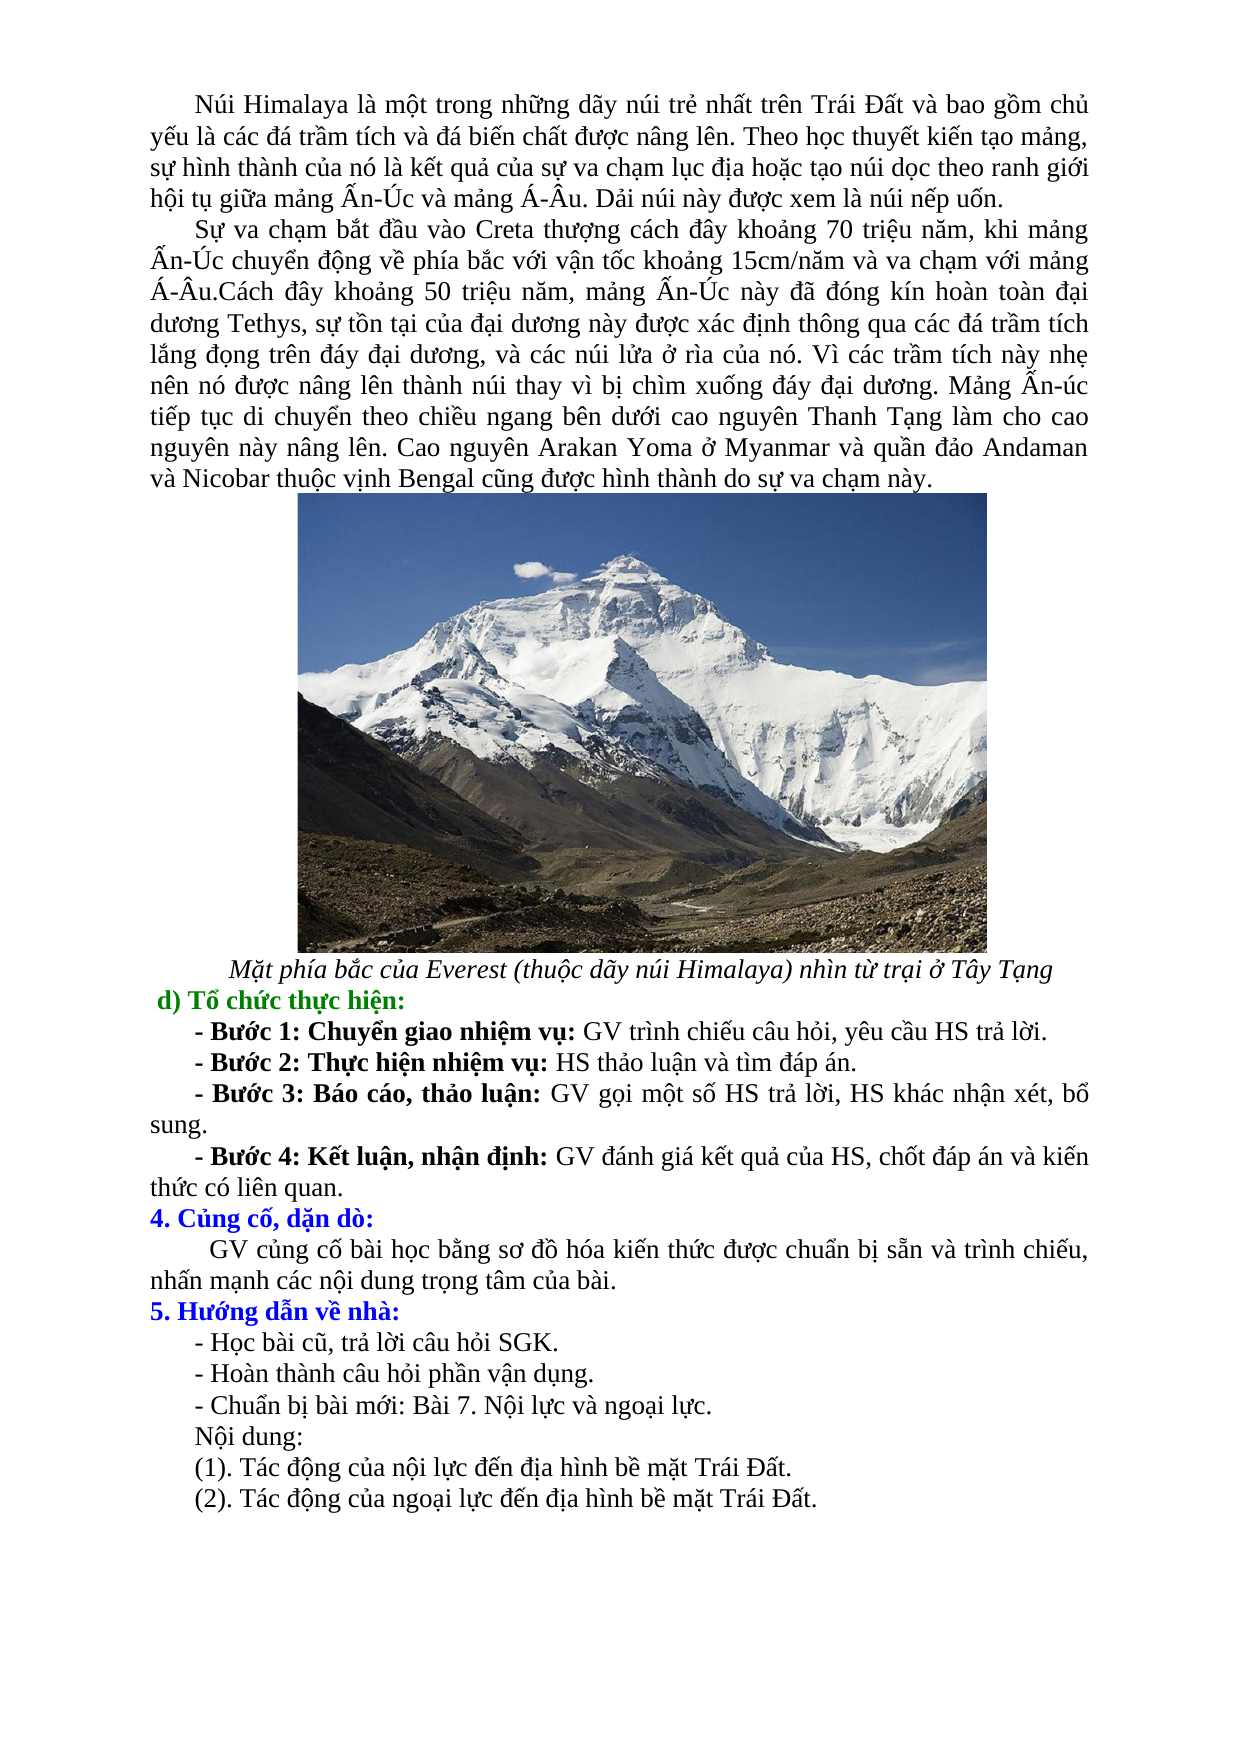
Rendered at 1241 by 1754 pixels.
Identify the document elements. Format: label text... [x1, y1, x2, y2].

text d) Tổ chức thực hiện: [150, 984, 1090, 1015]
text - Chuẩn bị bài mới: Bài 7. Nội lực và ngoại lực. [150, 1389, 1090, 1420]
text Mặt phía bắc của Everest (thuộc dãy núi Himalaya) nhìn từ trại ở Tây Tạng [150, 953, 1090, 984]
text - Bước 1: Chuyển giao nhiệm vụ: GV trình chiếu câu hỏi, yêu cầu HS trả lời. [150, 1015, 1090, 1046]
text (2). Tác động của ngoại lực đến địa hình bề mặt Trái Đất. [150, 1482, 1090, 1513]
picture [297, 493, 987, 953]
text Sự va chạm bắt đầu vào Creta thượng cách đây khoảng 70 triệu năm, khi mảng Ấn-Úc chuyển động về phía bắc với vận tốc khoảng 15cm/năm và va chạm với mảng Á-Âu.Cách đây khoảng 50 triệu năm, mảng Ấn-Úc này đã đóng kín hoàn toàn đại dương Tethys, sự tồn tại của đại dương này được xác định thông qua các đá trầm tích lắng đọng trên đáy đại dương, và các núi lửa ở rìa của nó. Vì các trầm tích này nhẹ nên nó được nâng lên thành núi thay vì bị chìm xuống đáy đại dương. Mảng Ấn-úc tiếp tục di chuyển theo chiều ngang bên dưới cao nguyên Thanh Tạng làm cho cao nguyên này nâng lên. Cao nguyên Arakan Yoma ở Myanmar và quần đảo Andaman và Nicobar thuộc vịnh Bengal cũng được hình thành do sự va chạm này. [150, 213, 1090, 493]
text Nội dung: [150, 1420, 1090, 1451]
text 4. Củng cố, dặn dò: [150, 1202, 1090, 1233]
text (1). Tác động của nội lực đến địa hình bề mặt Trái Đất. [150, 1451, 1090, 1482]
text Núi Himalaya là một trong những dãy núi trẻ nhất trên Trái Đất và bao gồm chủ yếu là các đá trầm tích và đá biến chất được nâng lên. Theo học thuyết kiến tạo mảng, sự hình thành của nó là kết quả của sự va chạm lục địa hoặc tạo núi dọc theo ranh giới hội tụ giữa mảng Ấn-Úc và mảng Á-Âu. Dải núi này được xem là núi nếp uốn. [150, 89, 1090, 213]
text GV củng cố bài học bằng sơ đồ hóa kiến thức được chuẩn bị sẵn và trình chiếu, nhấn mạnh các nội dung trọng tâm của bài. [150, 1233, 1090, 1295]
text 5. Hướng dẫn về nhà: [150, 1295, 1090, 1326]
text - Bước 3: Báo cáo, thảo luận: GV gọi một số HS trả lời, HS khác nhận xét, bổ sung. [150, 1077, 1090, 1139]
text - Hoàn thành câu hỏi phần vận dụng. [150, 1358, 1090, 1389]
text - Bước 4: Kết luận, nhận định: GV đánh giá kết quả của HS, chốt đáp án và kiến thức có liên quan. [150, 1139, 1090, 1202]
text - Bước 2: Thực hiện nhiệm vụ: HS thảo luận và tìm đáp án. [150, 1046, 1090, 1077]
text - Học bài cũ, trả lời câu hỏi SGK. [150, 1326, 1090, 1358]
